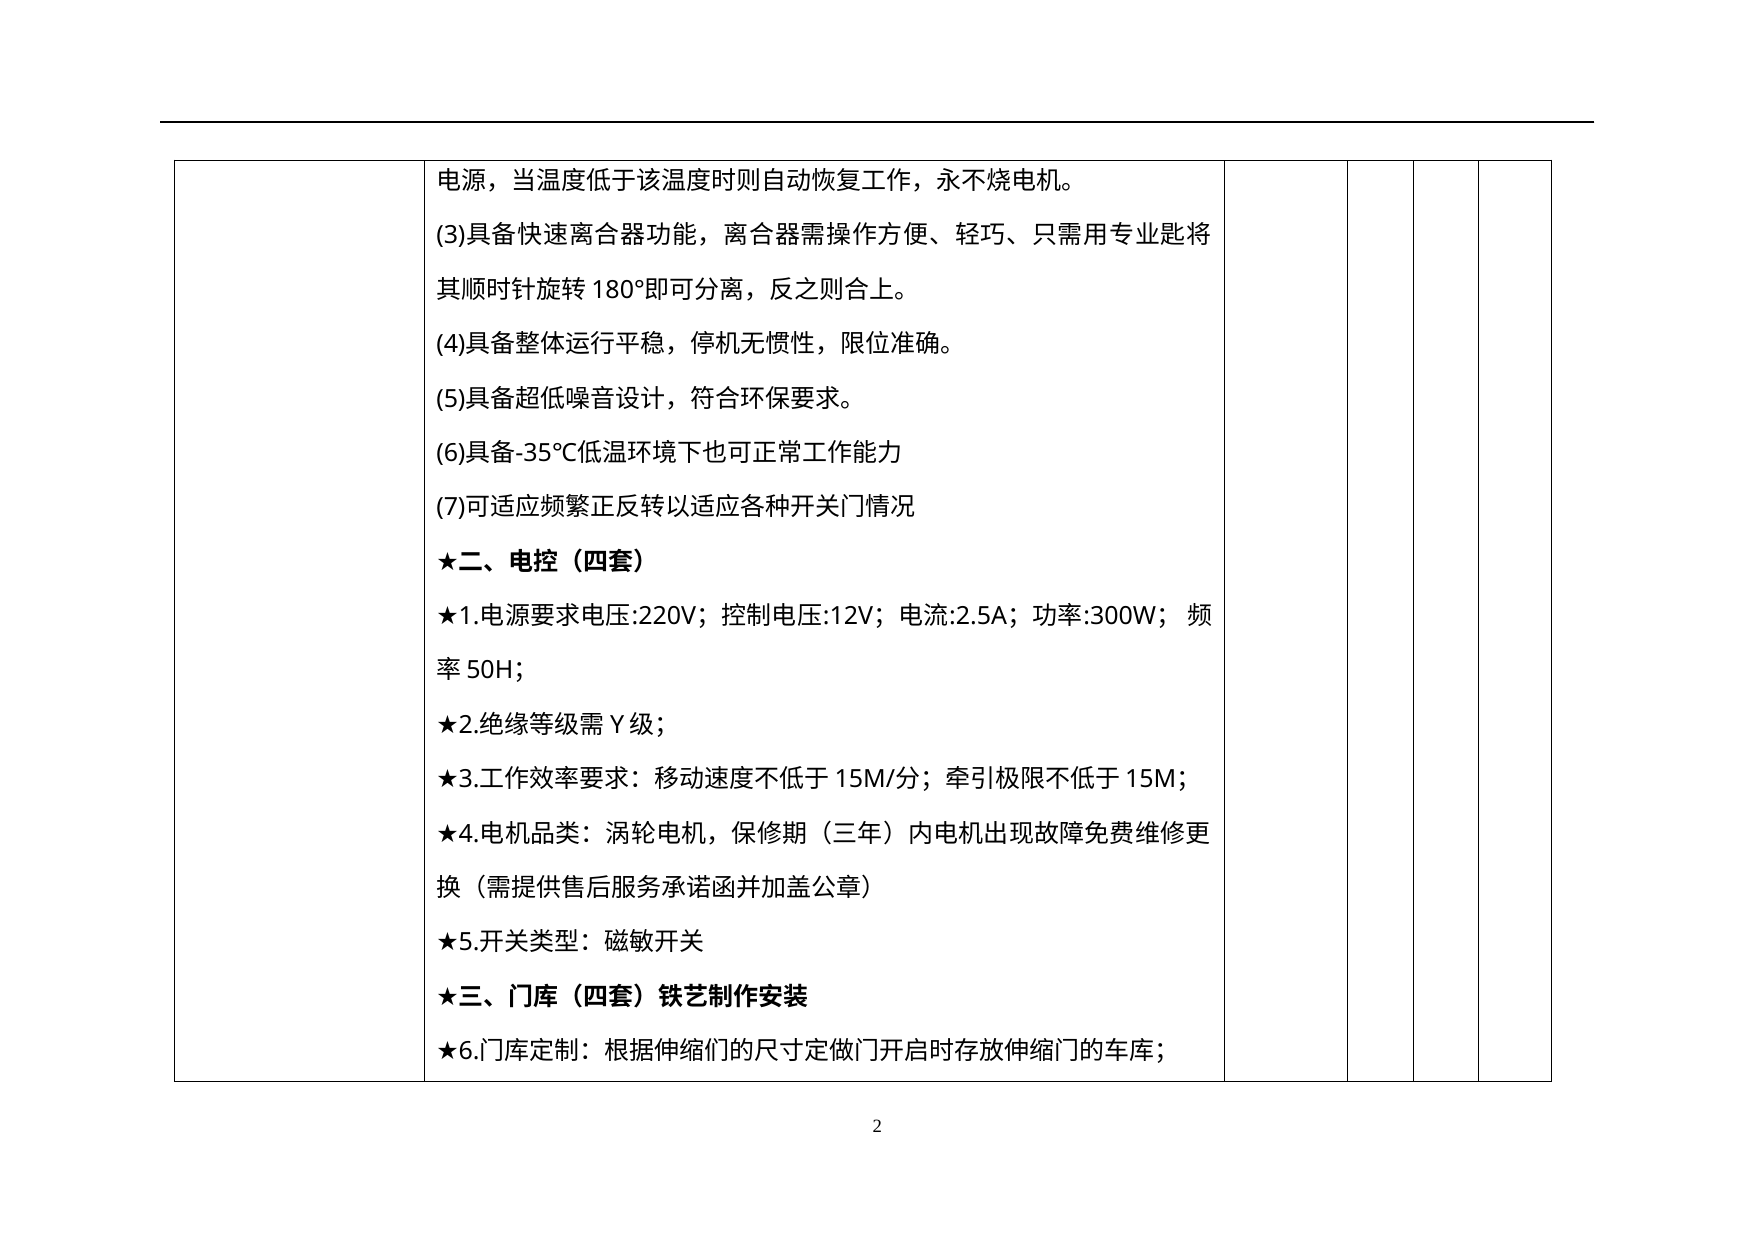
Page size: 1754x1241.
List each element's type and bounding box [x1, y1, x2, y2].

table_cell [1225, 161, 1347, 1081]
table_cell [1479, 161, 1551, 1081]
table_cell [1414, 161, 1478, 1081]
table_cell [1348, 161, 1413, 1081]
table_cell [425, 161, 1224, 1081]
table_cell [175, 161, 424, 1081]
